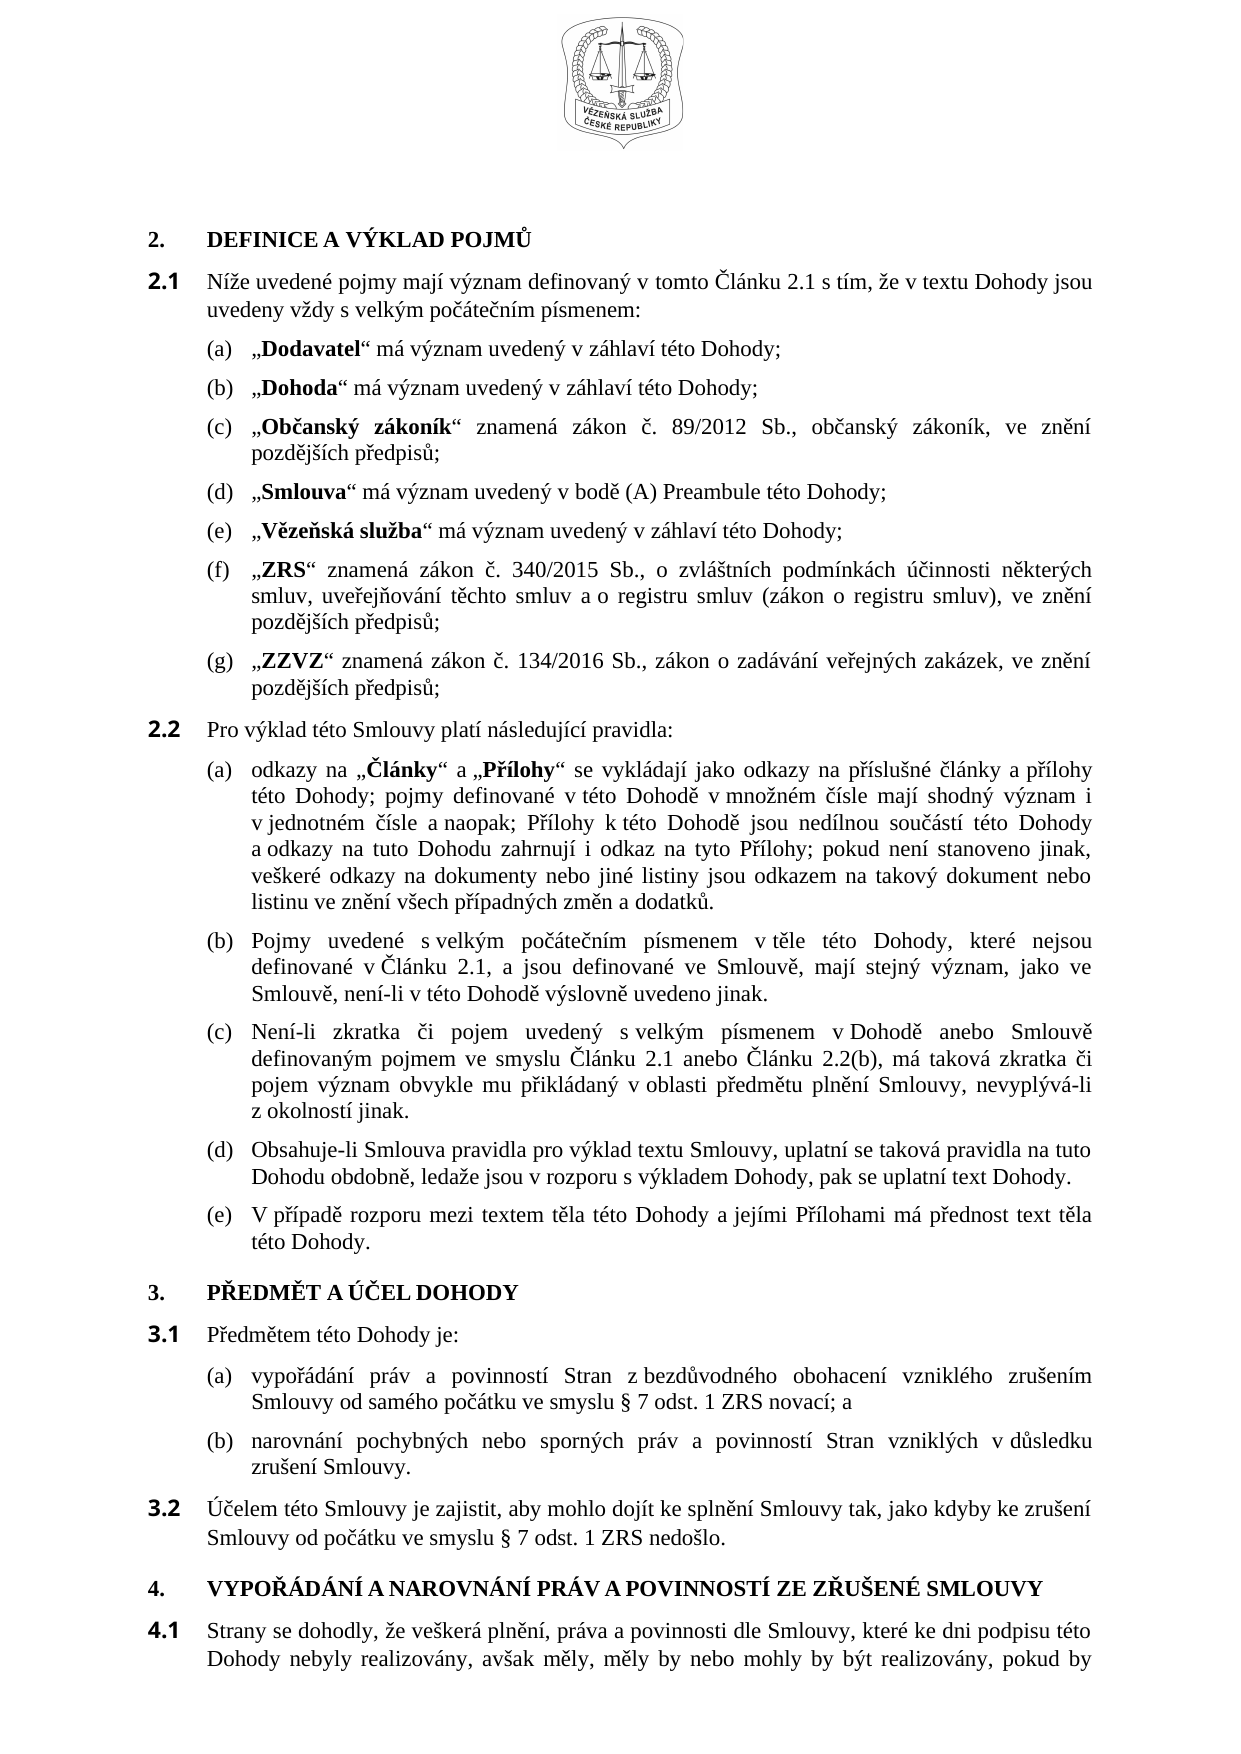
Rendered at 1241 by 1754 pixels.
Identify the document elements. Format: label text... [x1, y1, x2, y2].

text „Dodavatel“ má význam uvedený v záhlaví této Dohody; [207, 335, 1093, 361]
text „Vězeňská služba“ má význam uvedený v záhlaví této Dohody; [207, 517, 1093, 543]
subtitle Definice a výklad pojmů [148, 226, 1093, 252]
text Účelem této Smlouvy je zajistit, aby mohlo dojít ke splnění Smlouvy tak, jako kdyby ke zrušení Smlouvy od počátku ve smyslu § 7 odst. 1 ZRS nedošlo. [148, 1492, 1093, 1550]
text Předmětem této Dohody je: [148, 1318, 1093, 1349]
text vypořádání práv a povinností Stran z bezdůvodného obohacení vzniklého zrušením Smlouvy od samého počátku ve smyslu § 7 odst. 1 ZRS novací; a [207, 1362, 1093, 1414]
text „ZRS“ znamená zákon č. 340/2015 Sb., o zvláštních podmínkách účinnosti některých smluv, uveřejňování těchto smluv a o registru smluv (zákon o registru smluv), ve znění pozdějších předpisů; [207, 556, 1093, 635]
text „ZZVZ“ znamená zákon č. 134/2016 Sb., zákon o zadávání veřejných zakázek, ve znění pozdějších předpisů; [207, 647, 1093, 700]
subtitle Předmět a účel Dohody [148, 1279, 1093, 1306]
text „Dohoda“ má význam uvedený v záhlaví této Dohody; [207, 374, 1093, 400]
text Níže uvedené pojmy mají význam definovaný v tomto Článku 2.1 s tím, že v textu Dohody jsou uvedeny vždy s velkým počátečním písmenem: [148, 265, 1093, 323]
text V případě rozporu mezi textem těla této Dohody a jejími Přílohami má přednost text těla této Dohody. [207, 1202, 1093, 1254]
text Pojmy uvedené s velkým počátečním písmenem v těle této Dohody, které nejsou definované v Článku 2.1, a jsou definované ve Smlouvě, mají stejný význam, jako ve Smlouvě, není-li v této Dohodě výslovně uvedeno jinak. [207, 927, 1093, 1006]
text „Smlouva“ má význam uvedený v bodě (A) Preambule této Dohody; [207, 478, 1093, 504]
text Obsahuje-li Smlouva pravidla pro výklad textu Smlouvy, uplatní se taková pravidla na tuto Dohodu obdobně, ledaže jsou v rozporu s výkladem Dohody, pak se uplatní text Dohody. [207, 1136, 1093, 1189]
text Není-li zkratka či pojem uvedený s velkým písmenem v Dohodě anebo Smlouvě definovaným pojmem ve smyslu Článku 2.1 anebo Článku 2.2(b), má taková zkratka či pojem význam obvykle mu přikládaný v oblasti předmětu plnění Smlouvy, nevyplývá-li z okolností jinak. [207, 1018, 1093, 1124]
picture [556, 14, 684, 151]
text Pro výklad této Smlouvy platí následující pravidla: [148, 712, 1093, 744]
text „Občanský zákoník“ znamená zákon č. 89/2012 Sb., občanský zákoník, ve znění pozdějších předpisů; [207, 413, 1093, 466]
subtitle Vypořádání a narovnání práv A povinností ze zřušené Smlouvy [148, 1575, 1093, 1601]
text narovnání pochybných nebo sporných práv a povinností Stran vzniklých v důsledku zrušení Smlouvy. [207, 1427, 1093, 1480]
text odkazy na „Články“ a „Přílohy“ se vykládají jako odkazy na příslušné články a přílohy této Dohody; pojmy definované v této Dohodě v množném čísle mají shodný význam i v jednotném čísle a naopak; Přílohy k této Dohodě jsou nedílnou součástí této Dohody a odkazy na tuto Dohodu zahrnují i odkaz na tyto Přílohy; pokud není stanoveno jinak, veškeré odkazy na dokumenty nebo jiné listiny jsou odkazem na takový dokument nebo listinu ve znění všech případných změn a dodatků. [207, 756, 1093, 914]
